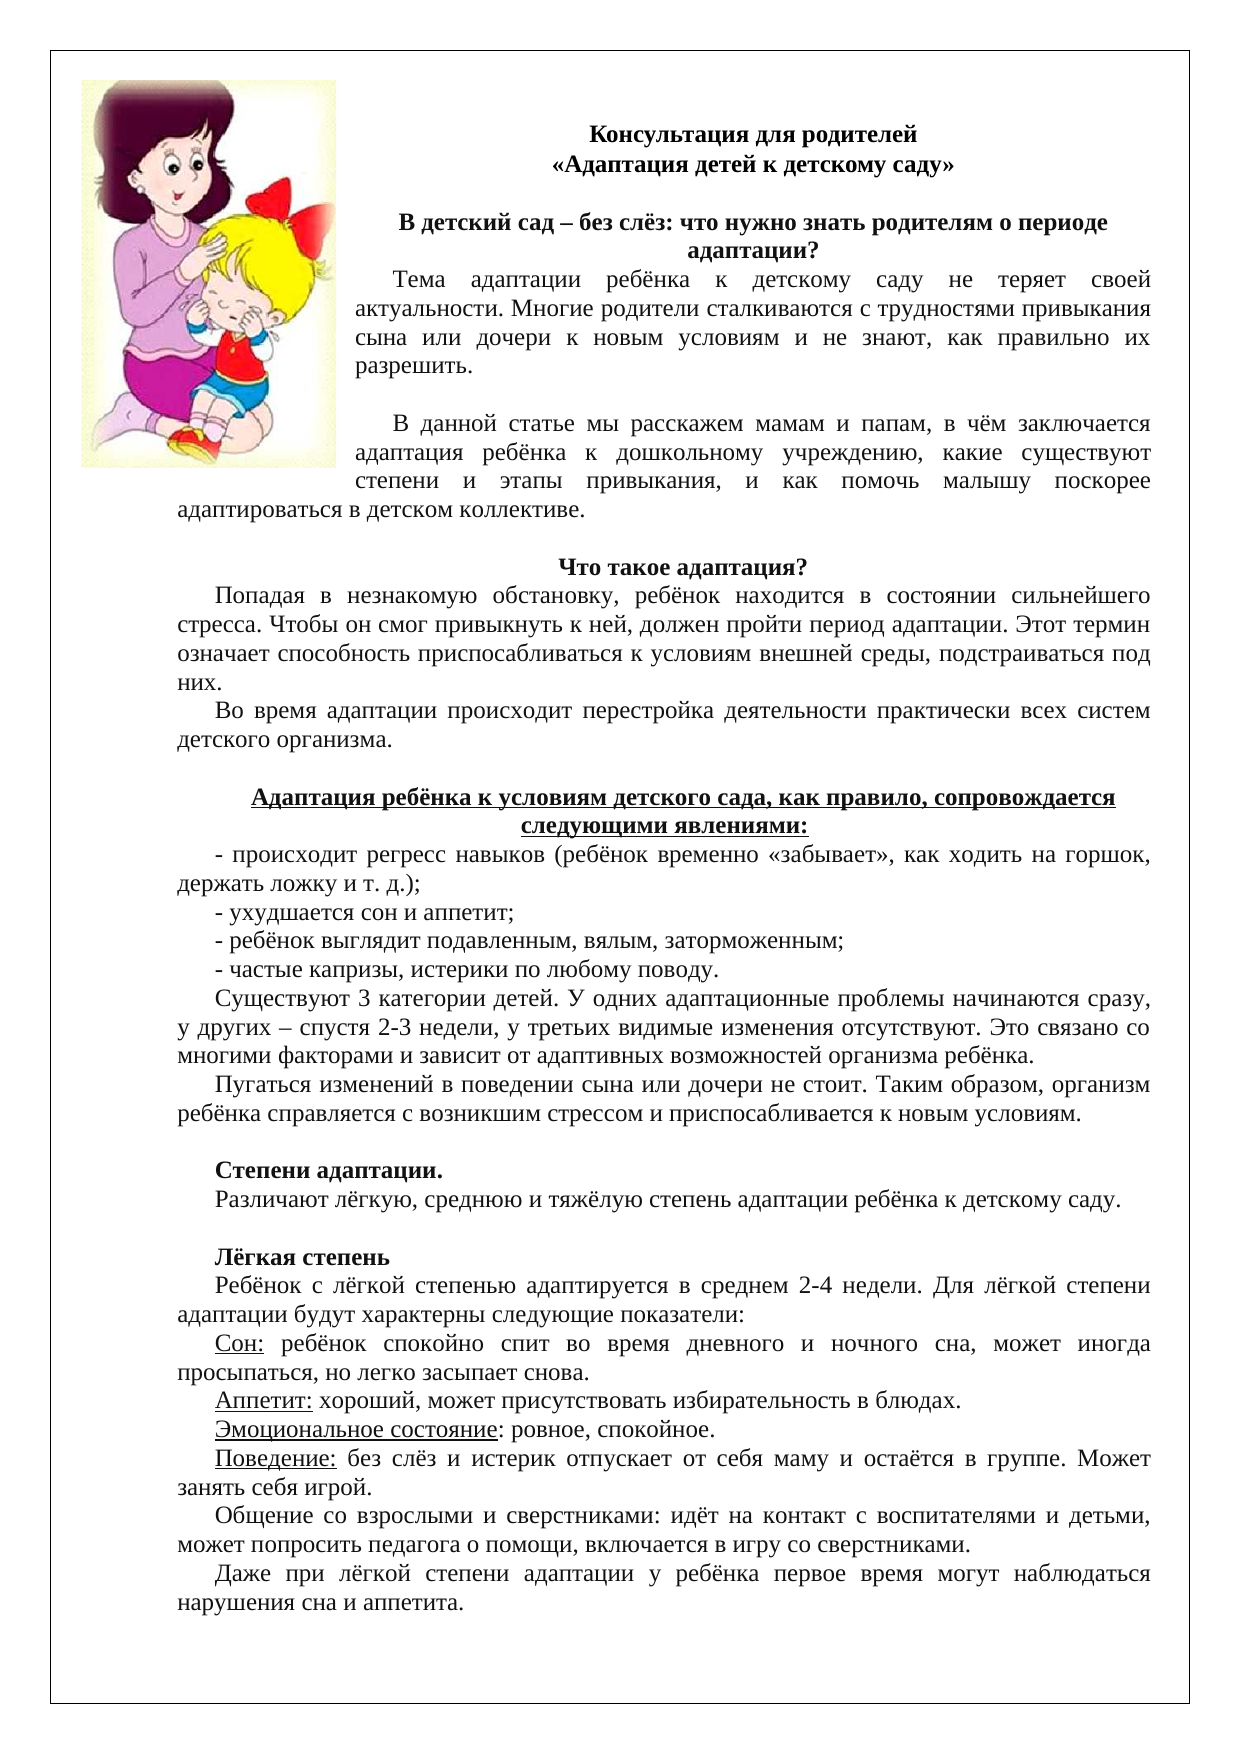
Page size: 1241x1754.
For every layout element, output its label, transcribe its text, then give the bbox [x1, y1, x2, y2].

text В детский сад – без слёз: что нужно знать родителям о периоде адаптации? [337, 178, 1152, 264]
text Общение со взрослыми и сверстниками: идёт на контакт с воспитателями и детьми, может попросить педагога о помощи, включается в игру со сверстниками. [177, 1501, 1152, 1558]
text Консультация для родителей [337, 118, 1152, 148]
text Что такое адаптация? [177, 552, 1152, 581]
text - ребёнок выглядит подавленным, вялым, заторможенным; [177, 926, 1152, 954]
text Во время адаптации происходит перестройка деятельности практически всех систем детского организма. [177, 696, 1152, 753]
text Ребёнок с лёгкой степенью адаптируется в среднем 2-4 недели. Для лёгкой степени адаптации будут характерны следующие показатели: [177, 1271, 1152, 1328]
text Пугаться изменений в поведении сына или дочери не стоит. Таким образом, организм ребёнка справляется с возникшим стрессом и приспосабливается к новым условиям. [177, 1069, 1152, 1127]
text Аппетит: хороший, может присутствовать избирательность в блюдах. [177, 1386, 1152, 1414]
text Различают лёгкую, среднюю и тяжёлую степень адаптации ребёнка к детскому саду. [177, 1184, 1152, 1213]
text - ухудшается сон и аппетит; [177, 897, 1152, 926]
picture [81, 84, 337, 468]
text «Адаптация детей к детскому саду» [337, 148, 1152, 178]
text В данной статье мы расскажем мамам и папам, в чём заключается адаптация ребёнка к дошкольному учреждению, какие существуют степени и этапы привыкания, и как помочь малышу поскорее адаптироваться в детском коллективе. [177, 408, 1152, 523]
text - происходит регресс навыков (ребёнок временно «забывает», как ходить на горшок, держать ложку и т. д.); [177, 839, 1152, 897]
text Адаптация ребёнка к условиям детского сада, как правило, сопровождается следующими явлениями: [177, 782, 1152, 839]
text Поведение: без слёз и истерик отпускает от себя маму и остаётся в группе. Может занять себя игрой. [177, 1443, 1152, 1501]
text Тема адаптации ребёнка к детскому саду не теряет своей актуальности. Многие родители сталкиваются с трудностями привыкания сына или дочери к новым условиям и не знают, как правильно их разрешить. [337, 264, 1152, 379]
text Попадая в незнакомую обстановку, ребёнок находится в состоянии сильнейшего стресса. Чтобы он смог привыкнуть к ней, должен пройти период адаптации. Этот термин означает способность приспосабливаться к условиям внешней среды, подстраиваться под них. [177, 581, 1152, 696]
text Даже при лёгкой степени адаптации у ребёнка первое время могут наблюдаться нарушения сна и аппетита. [177, 1558, 1152, 1616]
text - частые капризы, истерики по любому поводу. [177, 954, 1152, 983]
text Существуют 3 категории детей. У одних адаптационные проблемы начинаются сразу, у других – спустя 2-3 недели, у третьих видимые изменения отсутствуют. Это связано со многими факторами и зависит от адаптивных возможностей организма ребёнка. [177, 983, 1152, 1069]
text Сон: ребёнок спокойно спит во время дневного и ночного сна, может иногда просыпаться, но легко засыпает снова. [177, 1328, 1152, 1386]
text Эмоциональное состояние: ровное, спокойное. [177, 1414, 1152, 1443]
text Лёгкая степень [177, 1242, 1152, 1271]
text Степени адаптации. [177, 1156, 1152, 1184]
